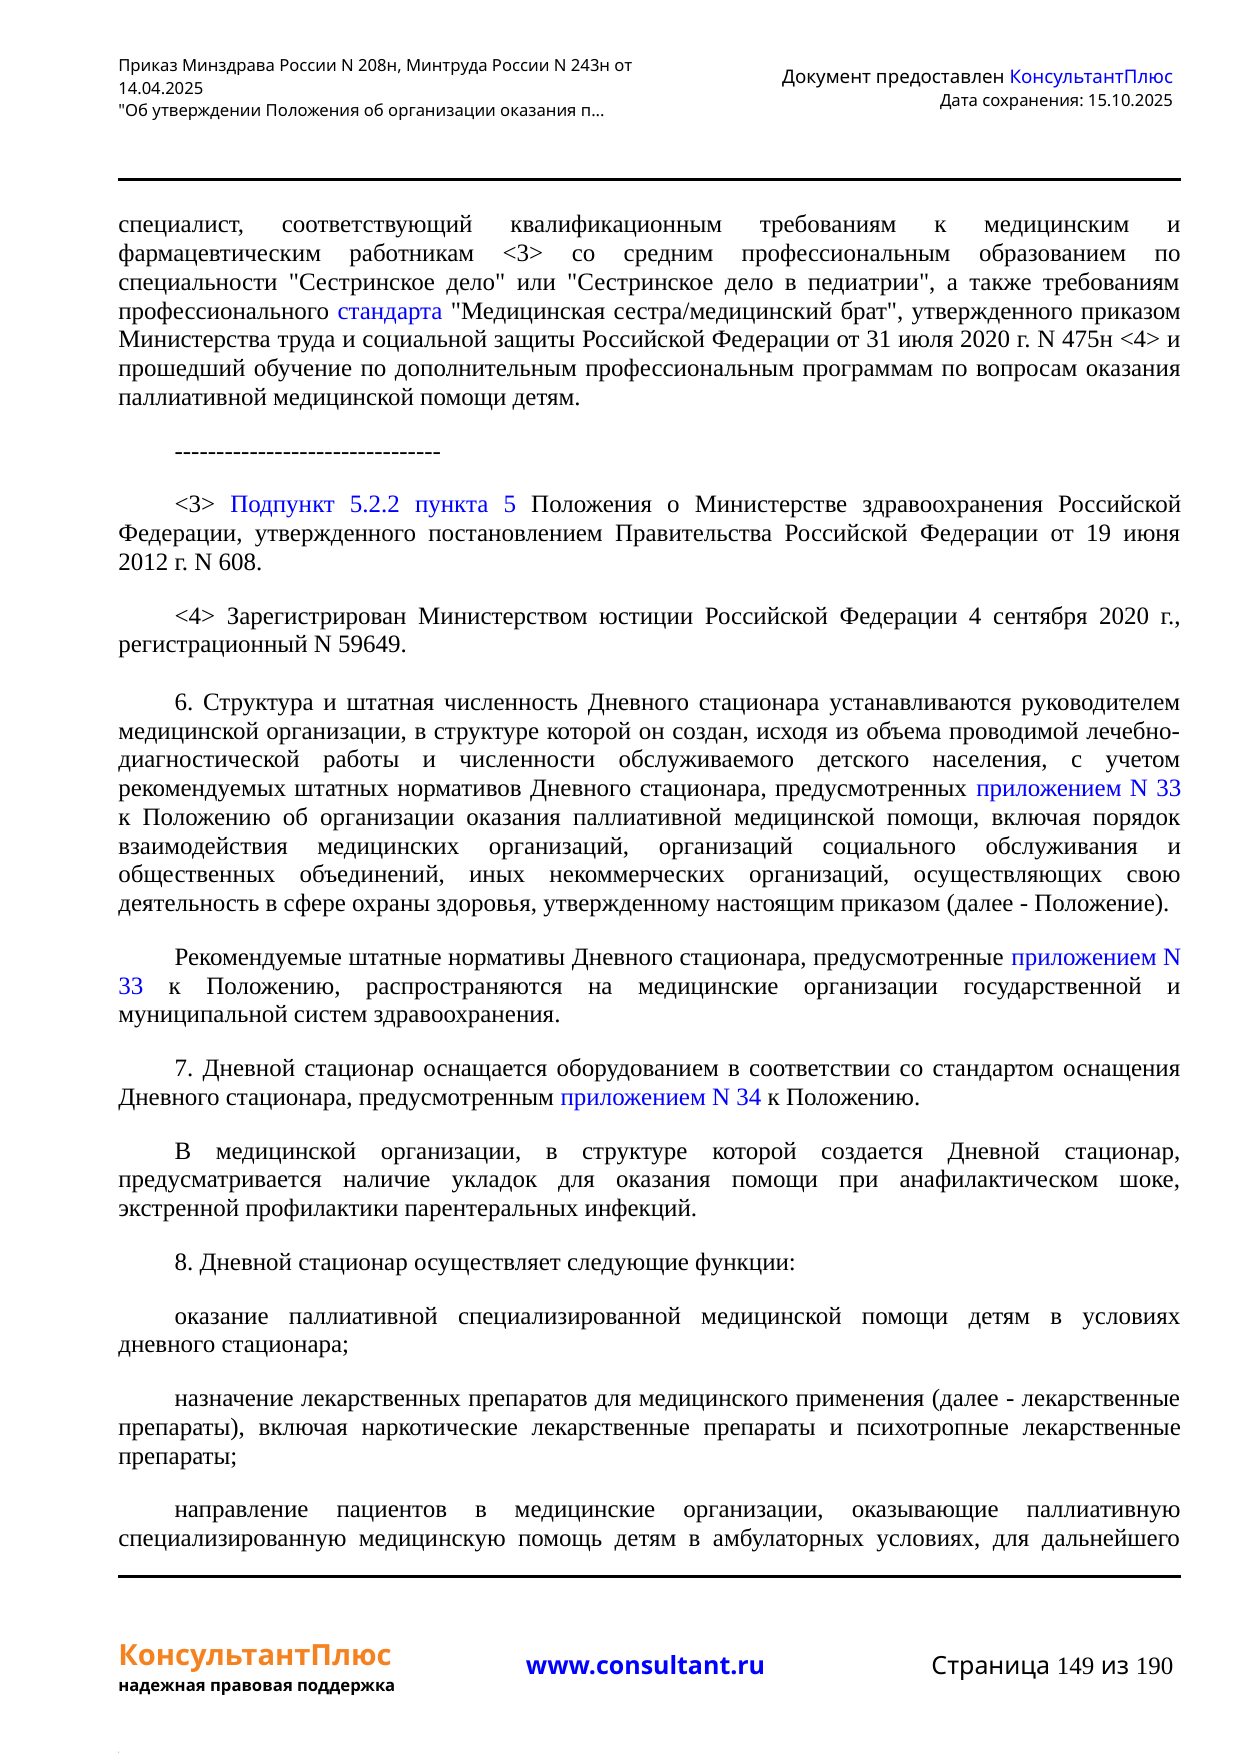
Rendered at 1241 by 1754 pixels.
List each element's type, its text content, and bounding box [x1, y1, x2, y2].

text -------------------------------- [118, 436, 1181, 464]
text 8. Дневной стационар осуществляет следующие функции: [118, 1247, 1181, 1276]
text оказание паллиативной специализированной медицинской помощи детям в условиях дневного стационара; [118, 1301, 1181, 1358]
text В медицинской организации, в структуре которой создается Дневной стационар, предусматривается наличие укладок для оказания помощи при анафилактическом шоке, экстренной профилактики парентеральных инфекций. [118, 1136, 1181, 1222]
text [118, 209, 1181, 411]
text назначение лекарственных препаратов для медицинского применения (далее - лекарственные препараты), включая наркотические лекарственные препараты и психотропные лекарственные препараты; [118, 1383, 1181, 1469]
text <3> Подпункт 5.2.2 пункта 5 Положения о Министерстве здравоохранения Российской Федерации, утвержденного постановлением Правительства Российской Федерации от 19 июня 2012 г. N 608. [118, 489, 1181, 576]
text 6. Структура и штатная численность Дневного стационара устанавливаются руководителем медицинской организации, в структуре которой он создан, исходя из объема проводимой лечебно-диагностической работы и численности обслуживаемого детского населения, с учетом рекомендуемых штатных нормативов Дневного стационара, предусмотренных приложением N 33 к Положению об организации оказания паллиативной медицинской помощи, включая порядок взаимодействия медицинских организаций, организаций социального обслуживания и общественных объединений, иных некоммерческих организаций, осуществляющих свою деятельность в сфере охраны здоровья, утвержденному настоящим приказом (далее - Положение). [118, 687, 1181, 917]
text <4> Зарегистрирован Министерством юстиции Российской Федерации 4 сентября 2020 г., регистрационный N 59649. [118, 601, 1181, 658]
text 7. Дневной стационар оснащается оборудованием в соответствии со стандартом оснащения Дневного стационара, предусмотренным приложением N 34 к Положению. [118, 1053, 1181, 1111]
text Рекомендуемые штатные нормативы Дневного стационара, предусмотренные приложением N 33 к Положению, распространяются на медицинские организации государственной и муниципальной систем здравоохранения. [118, 942, 1181, 1028]
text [118, 1494, 1181, 1552]
